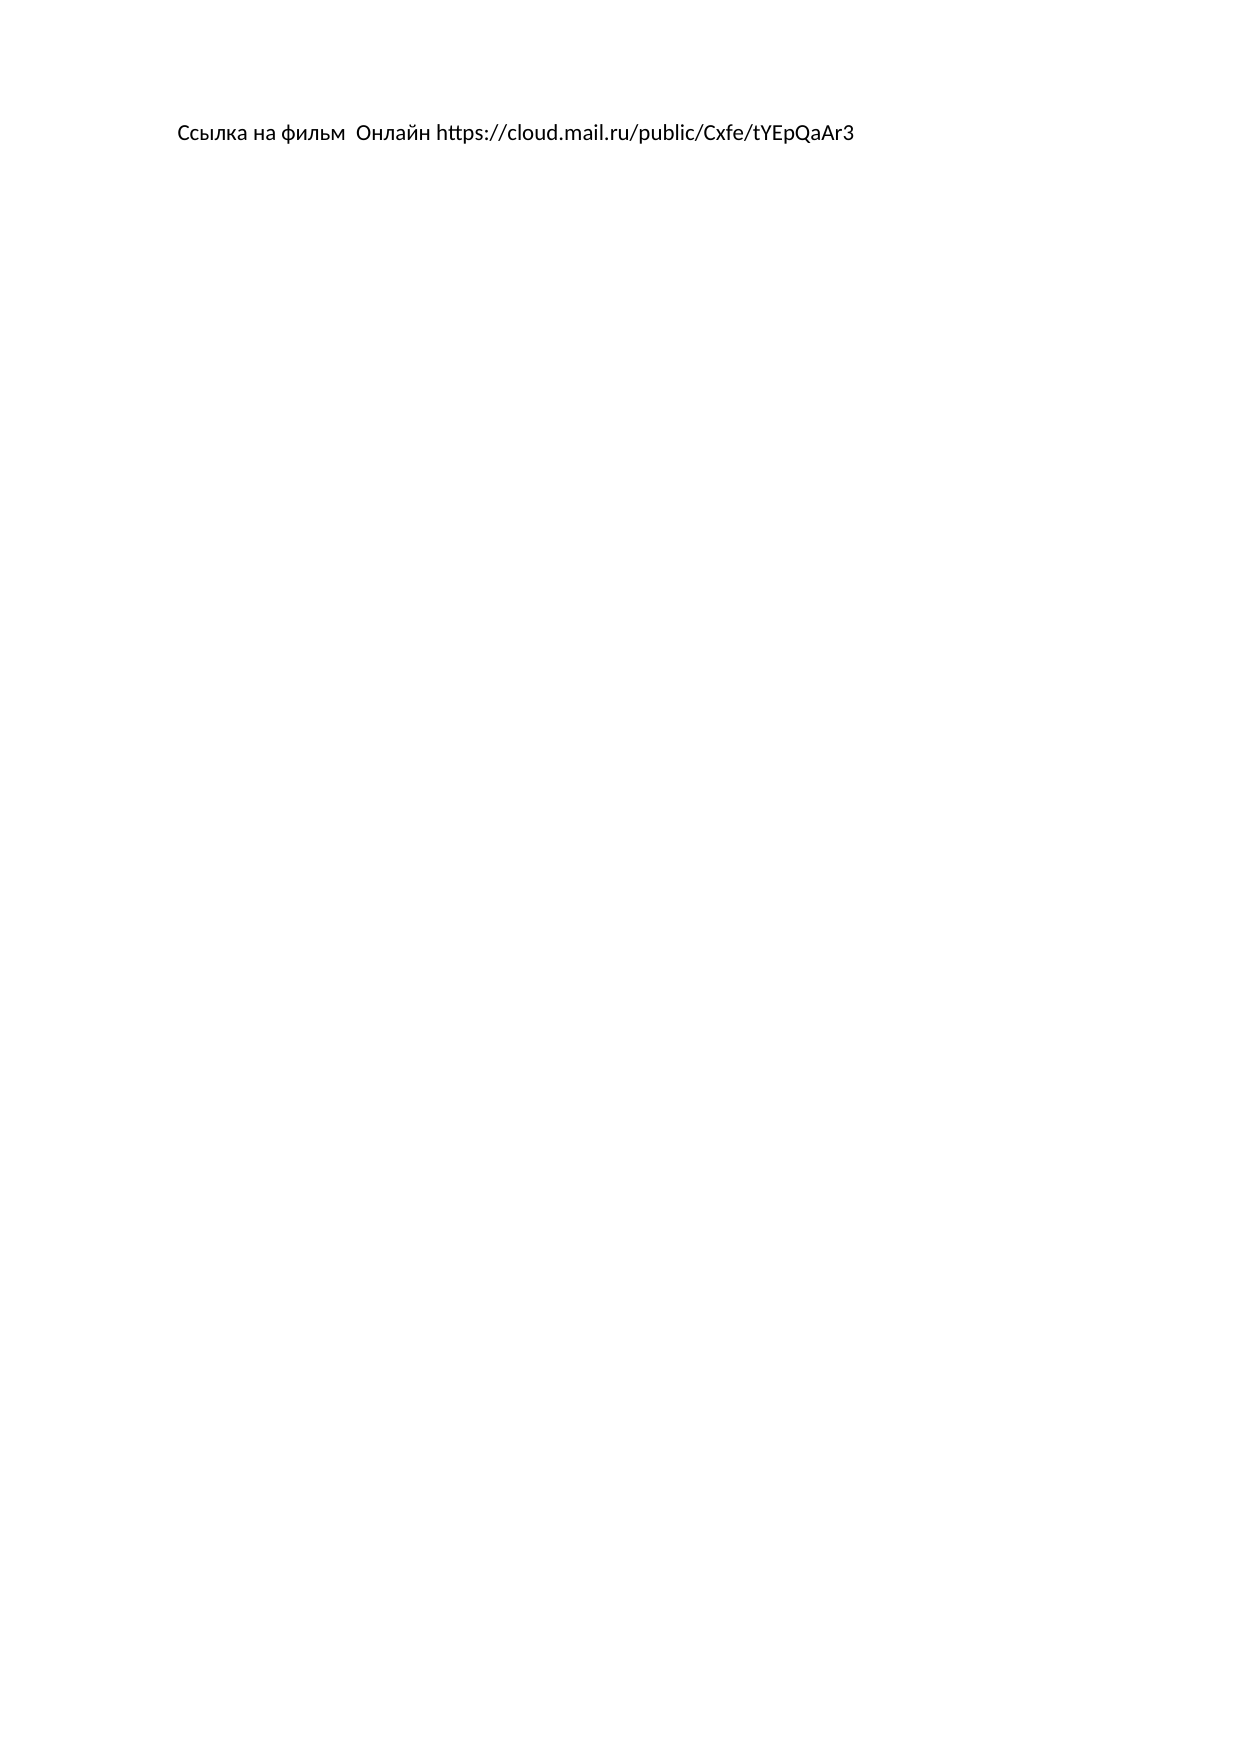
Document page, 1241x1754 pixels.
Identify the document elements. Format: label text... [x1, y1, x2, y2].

text Ссылка на фильм Онлайн https://cloud.mail.ru/public/Cxfe/tYEpQaAr3 [177, 118, 1152, 146]
